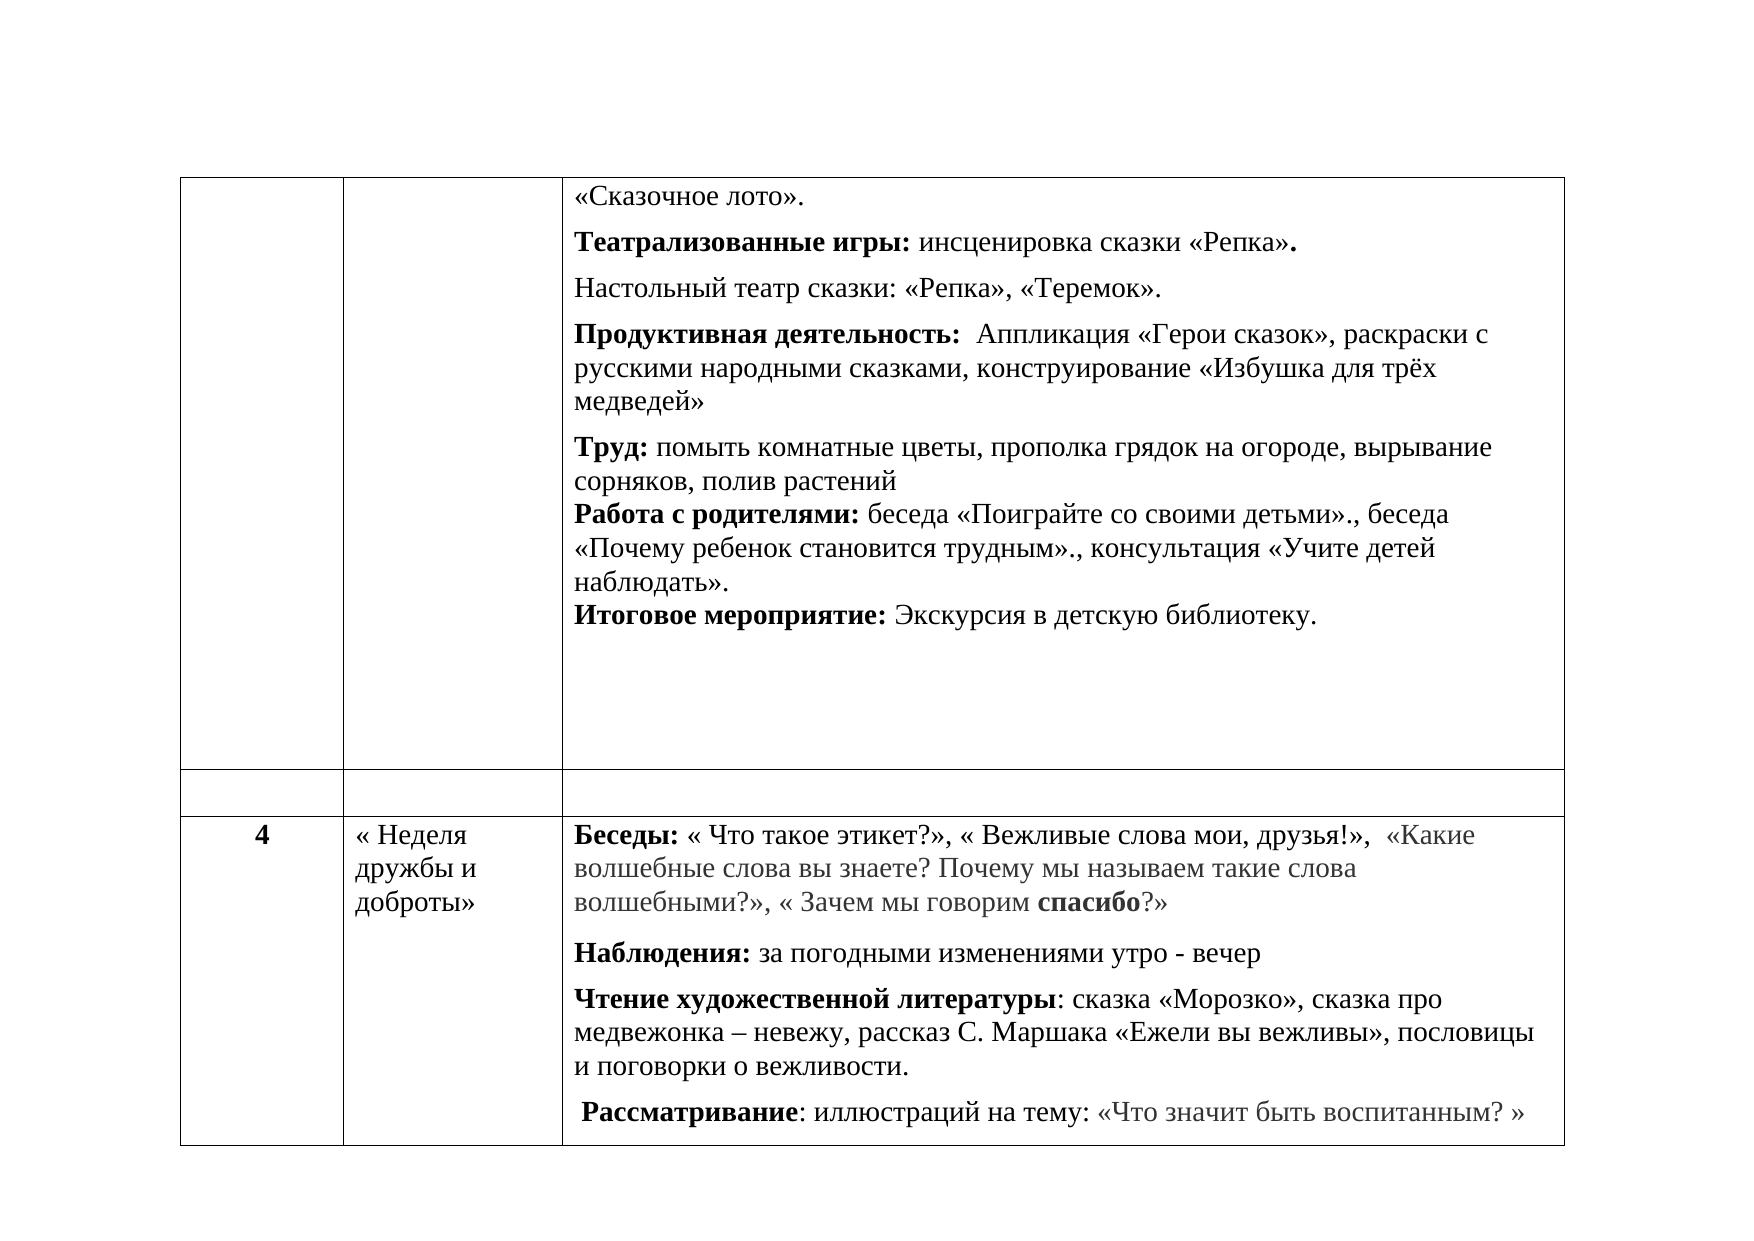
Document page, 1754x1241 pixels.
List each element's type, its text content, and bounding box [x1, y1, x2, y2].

table_cell 4 [181, 817, 343, 1145]
table_cell [181, 770, 343, 816]
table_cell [563, 817, 1564, 1145]
table_cell 3 [181, 178, 343, 769]
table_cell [344, 178, 562, 769]
table_cell [563, 770, 1564, 816]
table_cell [344, 770, 562, 816]
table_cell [344, 817, 562, 1145]
